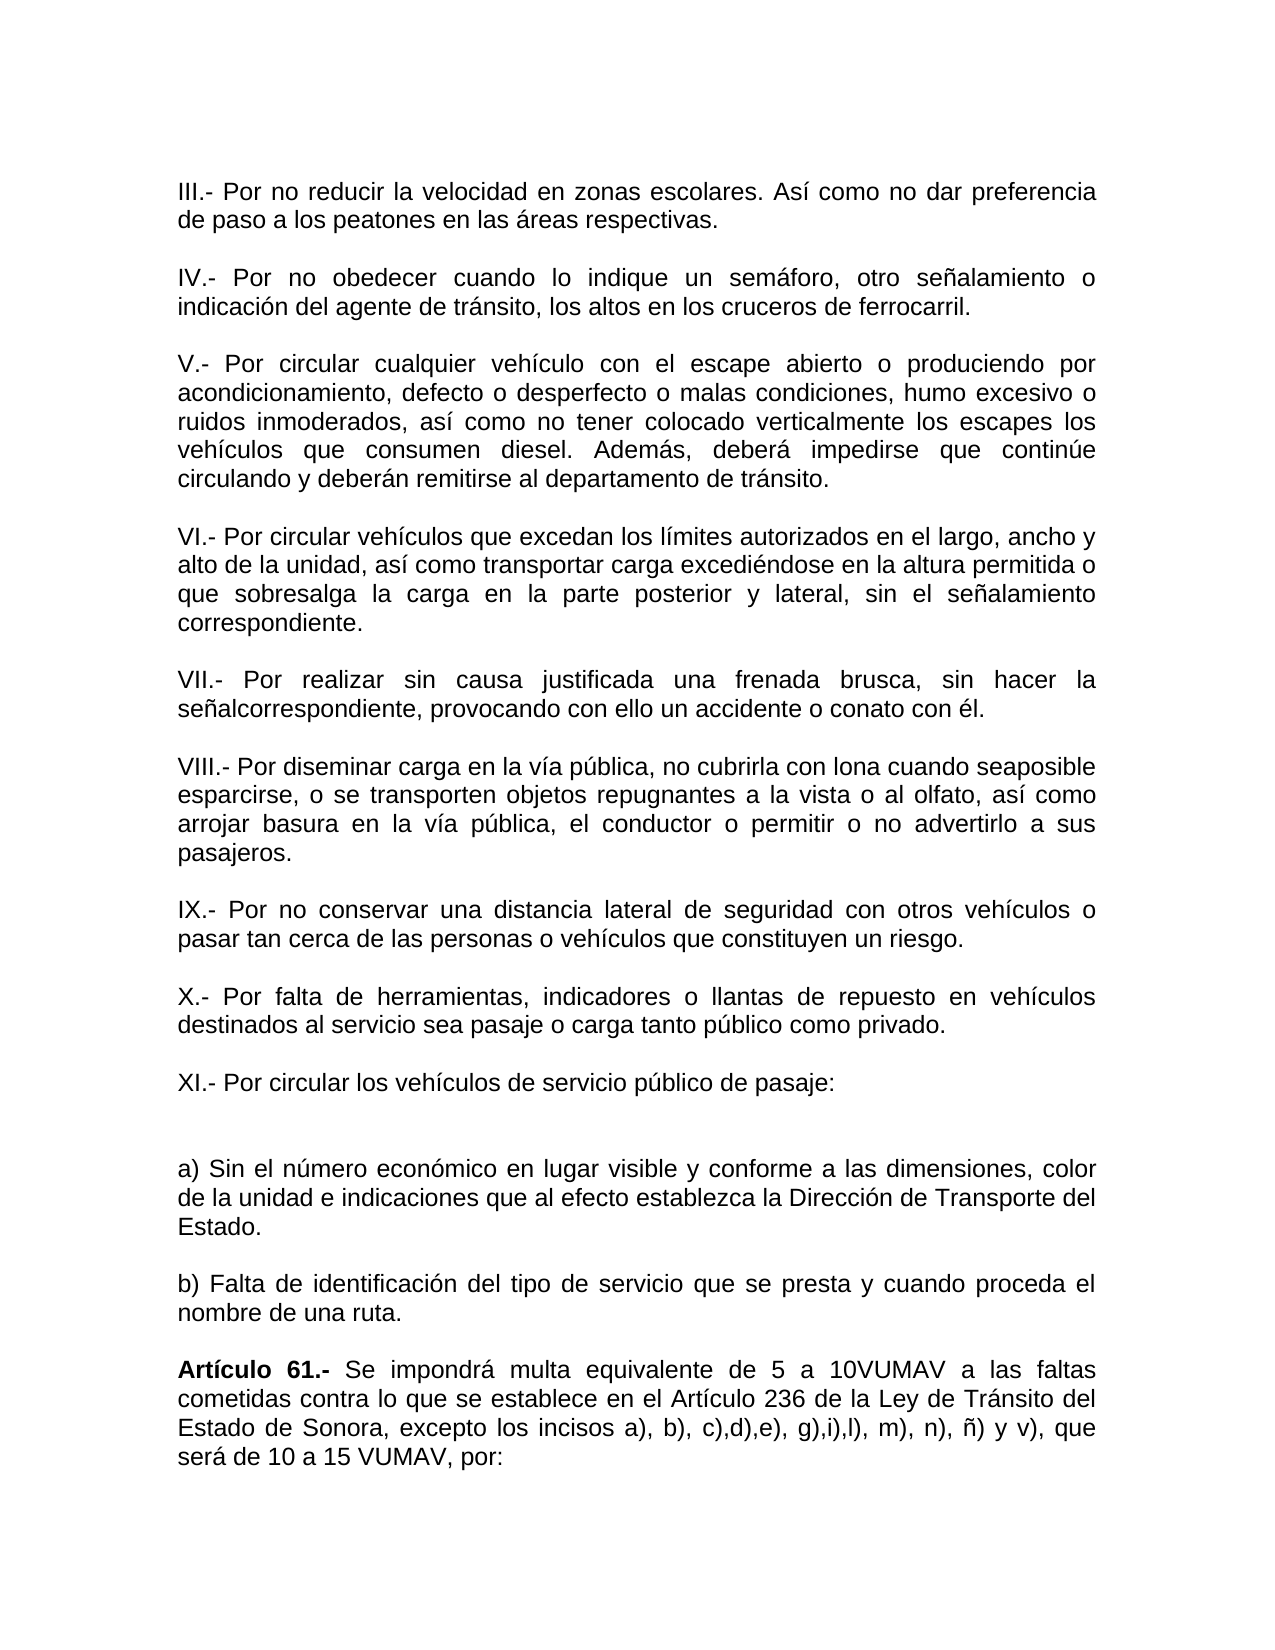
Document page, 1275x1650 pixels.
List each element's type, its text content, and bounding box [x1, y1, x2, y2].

text IX.- Por no conservar una distancia lateral de seguridad con otros vehículos o pasar tan cerca de las personas o vehículos que constituyen un riesgo. [177, 895, 1098, 953]
text b) Falta de identificación del tipo de servicio que se presta y cuando proceda el nombre de una ruta. [177, 1269, 1098, 1326]
text VII.- Por realizar sin causa justificada una frenada brusca, sin hacer la señalcorrespondiente, provocando con ello un accidente o conato con él. [177, 665, 1098, 723]
text X.- Por falta de herramientas, indicadores o llantas de repuesto en vehículos destinados al servicio sea pasaje o carga tanto público como privado. [177, 981, 1098, 1039]
text III.- Por no reducir la velocidad en zonas escolares. Así como no dar preferencia de paso a los peatones en las áreas respectivas. [177, 176, 1098, 234]
text XI.- Por circular los vehículos de servicio público de pasaje: [177, 1068, 1098, 1096]
text V.- Por circular cualquier vehículo con el escape abierto o produciendo por acondicionamiento, defecto o desperfecto o malas condiciones, humo excesivo o ruidos inmoderados, así como no tener colocado verticalmente los escapes los vehículos que consumen diesel. Además, deberá impedirse que continúe circulando y deberán remitirse al departamento de tránsito. [177, 349, 1098, 493]
text a) Sin el número económico en lugar visible y conforme a las dimensiones, color de la unidad e indicaciones que al efecto establezca la Dirección de Transporte del Estado. [177, 1154, 1098, 1240]
text VI.- Por circular vehículos que excedan los límites autorizados en el largo, ancho y alto de la unidad, así como transportar carga excediéndose en la altura permitida o que sobresalga la carga en la parte posterior y lateral, sin el señalamiento correspondiente. [177, 521, 1098, 636]
text VIII.- Por diseminar carga en la vía pública, no cubrirla con lona cuando seaposible esparcirse, o se transporten objetos repugnantes a la vista o al olfato, así como arrojar basura en la vía pública, el conductor o permitir o no advertirlo a sus pasajeros. [177, 751, 1098, 866]
text Artículo 61.- Se impondrá multa equivalente de 5 a 10VUMAV a las faltas cometidas contra lo que se establece en el Artículo 236 de la Ley de Tránsito del Estado de Sonora, excepto los incisos a), b), c),d),e), g),i),l), m), n), ñ) y v), que será de 10 a 15 VUMAV, por: [177, 1355, 1098, 1470]
text IV.- Por no obedecer cuando lo indique un semáforo, otro señalamiento o indicación del agente de tránsito, los altos en los cruceros de ferrocarril. [177, 263, 1098, 320]
